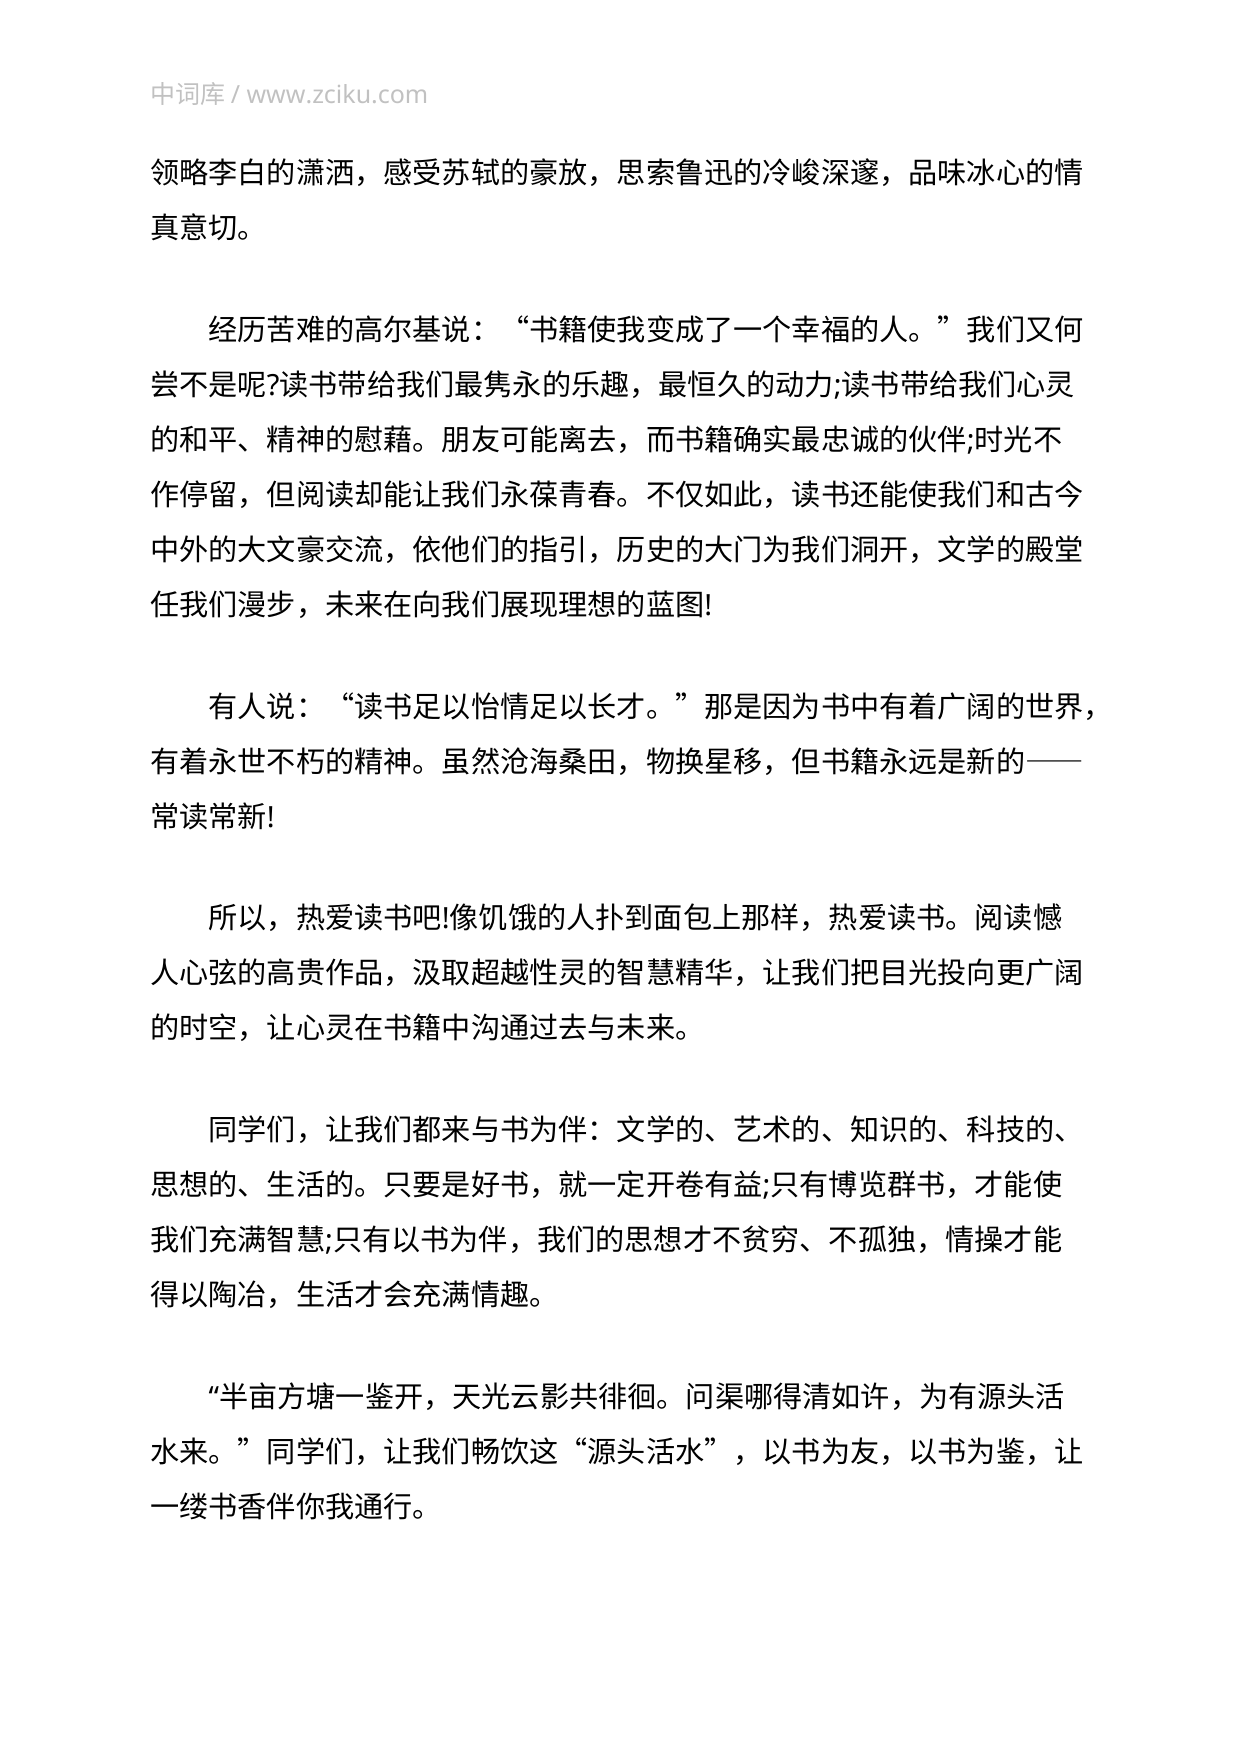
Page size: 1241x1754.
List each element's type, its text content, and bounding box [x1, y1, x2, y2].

text 所以，热爱读书吧!像饥饿的人扑到面包上那样，热爱读书。阅读憾人心弦的高贵作品，汲取超越性灵的智慧精华，让我们把目光投向更广阔的时空，让心灵在书籍中沟通过去与未来。 [150, 895, 1090, 1047]
text 同学们，让我们都来与书为伴：文学的、艺术的、知识的、科技的、思想的、生活的。只要是好书，就一定开卷有益;只有博览群书，才能使我们充满智慧;只有以书为伴，我们的思想才不贫穷、不孤独，情操才能得以陶冶，生活才会充满情趣。 [150, 1107, 1090, 1314]
text 有人说：“读书足以怡情足以长才。”那是因为书中有着广阔的世界，有着永世不朽的精神。虽然沧海桑田，物换星移，但书籍永远是新的——常读常新! [150, 683, 1090, 836]
text 经历苦难的高尔基说：“书籍使我变成了一个幸福的人。”我们又何尝不是呢?读书带给我们最隽永的乐趣，最恒久的动力;读书带给我们心灵的和平、精神的慰藉。朋友可能离去，而书籍确实最忠诚的伙伴;时光不作停留，但阅读却能让我们永葆青春。不仅如此，读书还能使我们和古今中外的大文豪交流，依他们的指引，历史的大门为我们洞开，文学的殿堂任我们漫步，未来在向我们展现理想的蓝图! [150, 307, 1090, 624]
text “半亩方塘一鉴开，天光云影共徘徊。问渠哪得清如许，为有源头活水来。”同学们，让我们畅饮这“源头活水”，以书为友，以书为鉴，让一缕书香伴你我通行。 [150, 1373, 1090, 1526]
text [150, 150, 1090, 247]
